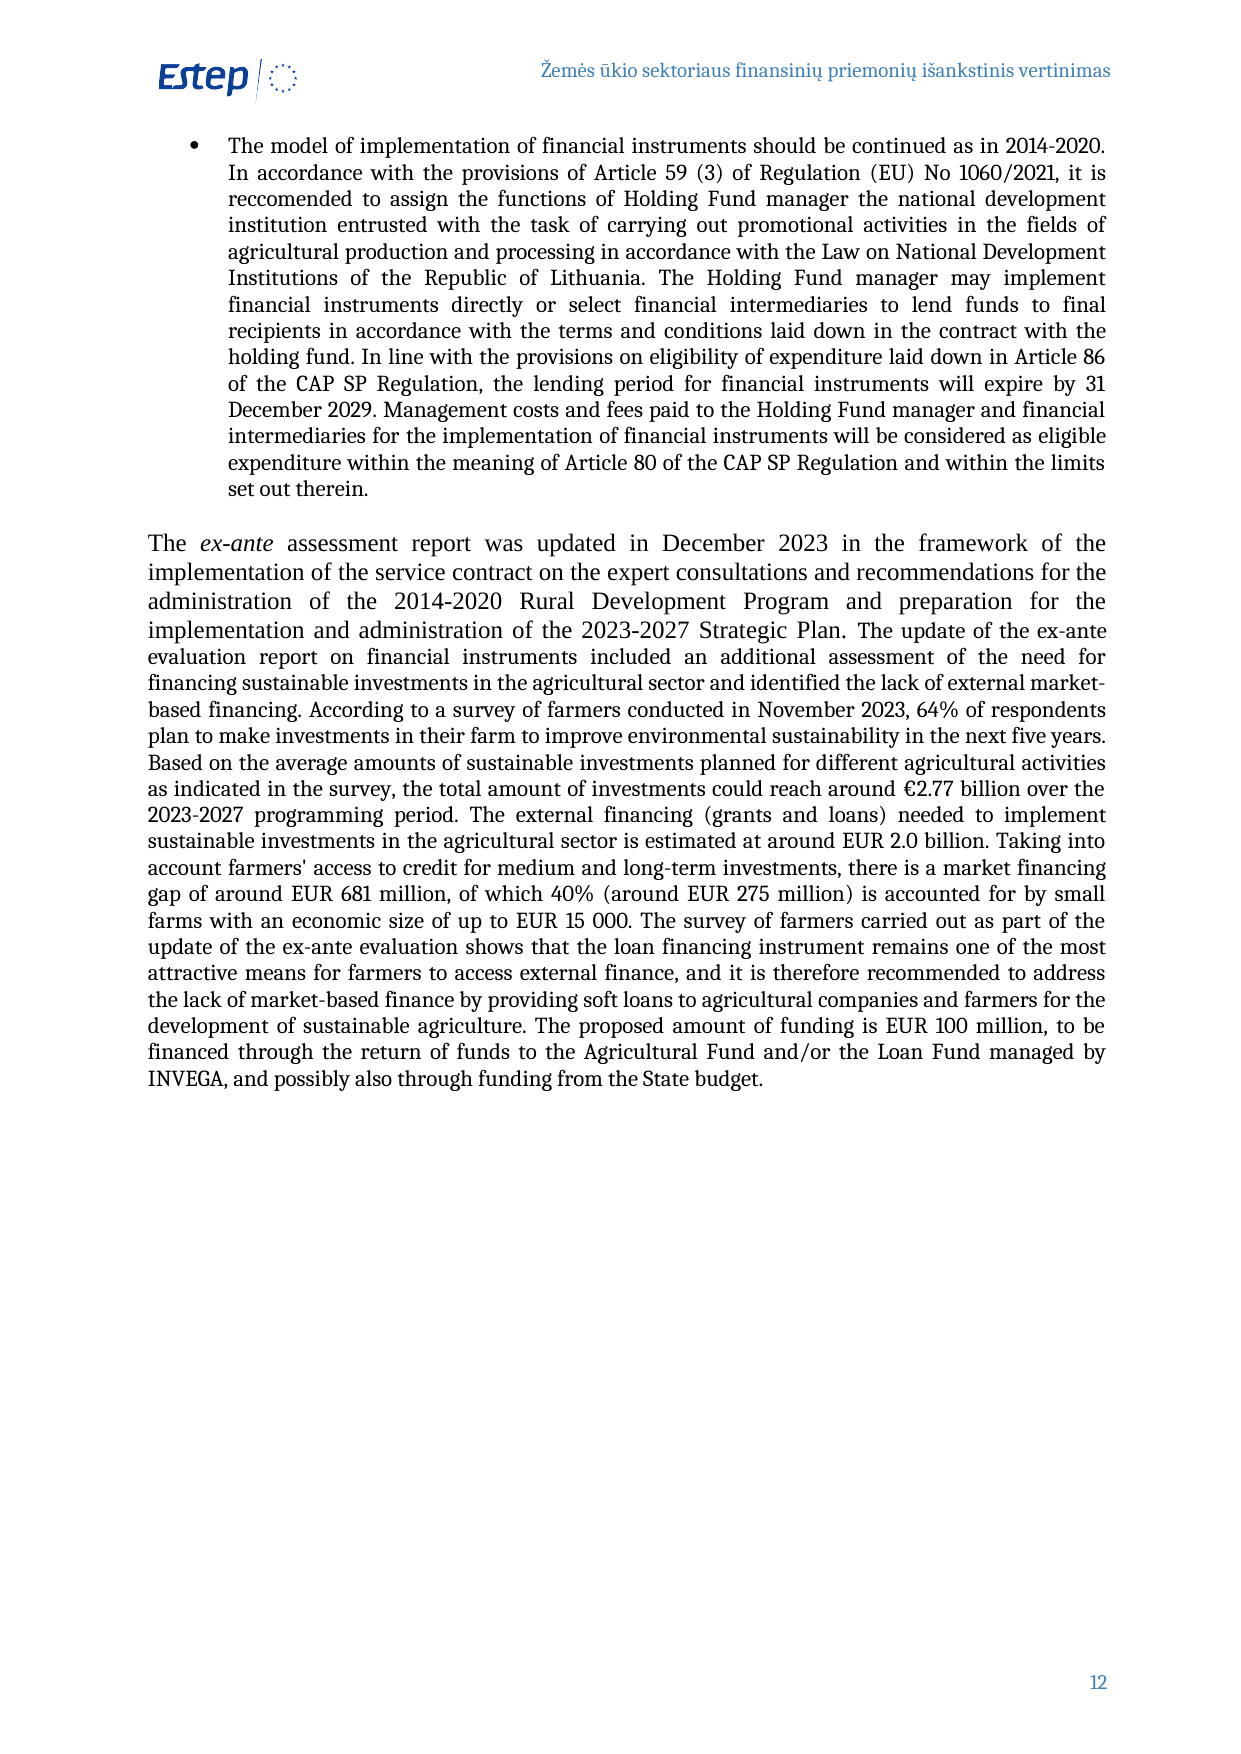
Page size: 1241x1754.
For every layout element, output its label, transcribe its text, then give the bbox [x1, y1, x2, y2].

list The model of implementation of financial instruments should be continued as in 2014-2020. In accordance with the provisions of Article 59 (3) of Regulation (EU) No 1060/2021, it is reccomended to assign the functions of Holding Fund manager the national development institution entrusted with the task of carrying out promotional activities in the fields of agricultural production and processing in accordance with the Law on National Development Institutions of the Republic of Lithuania. The Holding Fund manager may implement financial instruments directly or select financial intermediaries to lend funds to final recipients in accordance with the terms and conditions laid down in the contract with the holding fund. In line with the provisions on eligibility of expenditure laid down in Article 86 of the CAP SP Regulation, the lending period for financial instruments will expire by 31 December 2029. Management costs and fees paid to the Holding Fund manager and financial intermediaries for the implementation of financial instruments will be considered as eligible expenditure within the meaning of Article 80 of the CAP SP Regulation and within the limits set out therein. [190, 133, 1107, 502]
picture [158, 59, 298, 105]
text The ex-ante assessment report was updated in December 2023 in the framework of the implementation of the service contract on the expert consultations and recommendations for the administration of the 2014-2020 Rural Development Program and preparation for the implementation and administration of the 2023-2027 Strategic Plan. The update of the ex-ante evaluation report on financial instruments included an additional assessment of the need for financing sustainable investments in the agricultural sector and identified the lack of external market-based financing. According to a survey of farmers conducted in November 2023, 64% of respondents plan to make investments in their farm to improve environmental sustainability in the next five years. Based on the average amounts of sustainable investments planned for different agricultural activities as indicated in the survey, the total amount of investments could reach around €2.77 billion over the 2023-2027 programming period. The external financing (grants and loans) needed to implement sustainable investments in the agricultural sector is estimated at around EUR 2.0 billion. Taking into account farmers' access to credit for medium and long-term investments, there is a market financing gap of around EUR 681 million, of which 40% (around EUR 275 million) is accounted for by small farms with an economic size of up to EUR 15 000. The survey of farmers carried out as part of the update of the ex-ante evaluation shows that the loan financing instrument remains one of the most attractive means for farmers to access external finance, and it is therefore recommended to address the lack of market-based finance by providing soft loans to agricultural companies and farmers for the development of sustainable agriculture. The proposed amount of funding is EUR 100 million, to be financed through the return of funds to the Agricultural Fund and/or the Loan Fund managed by INVEGA, and possibly also through funding from the State budget. [148, 528, 1107, 1092]
